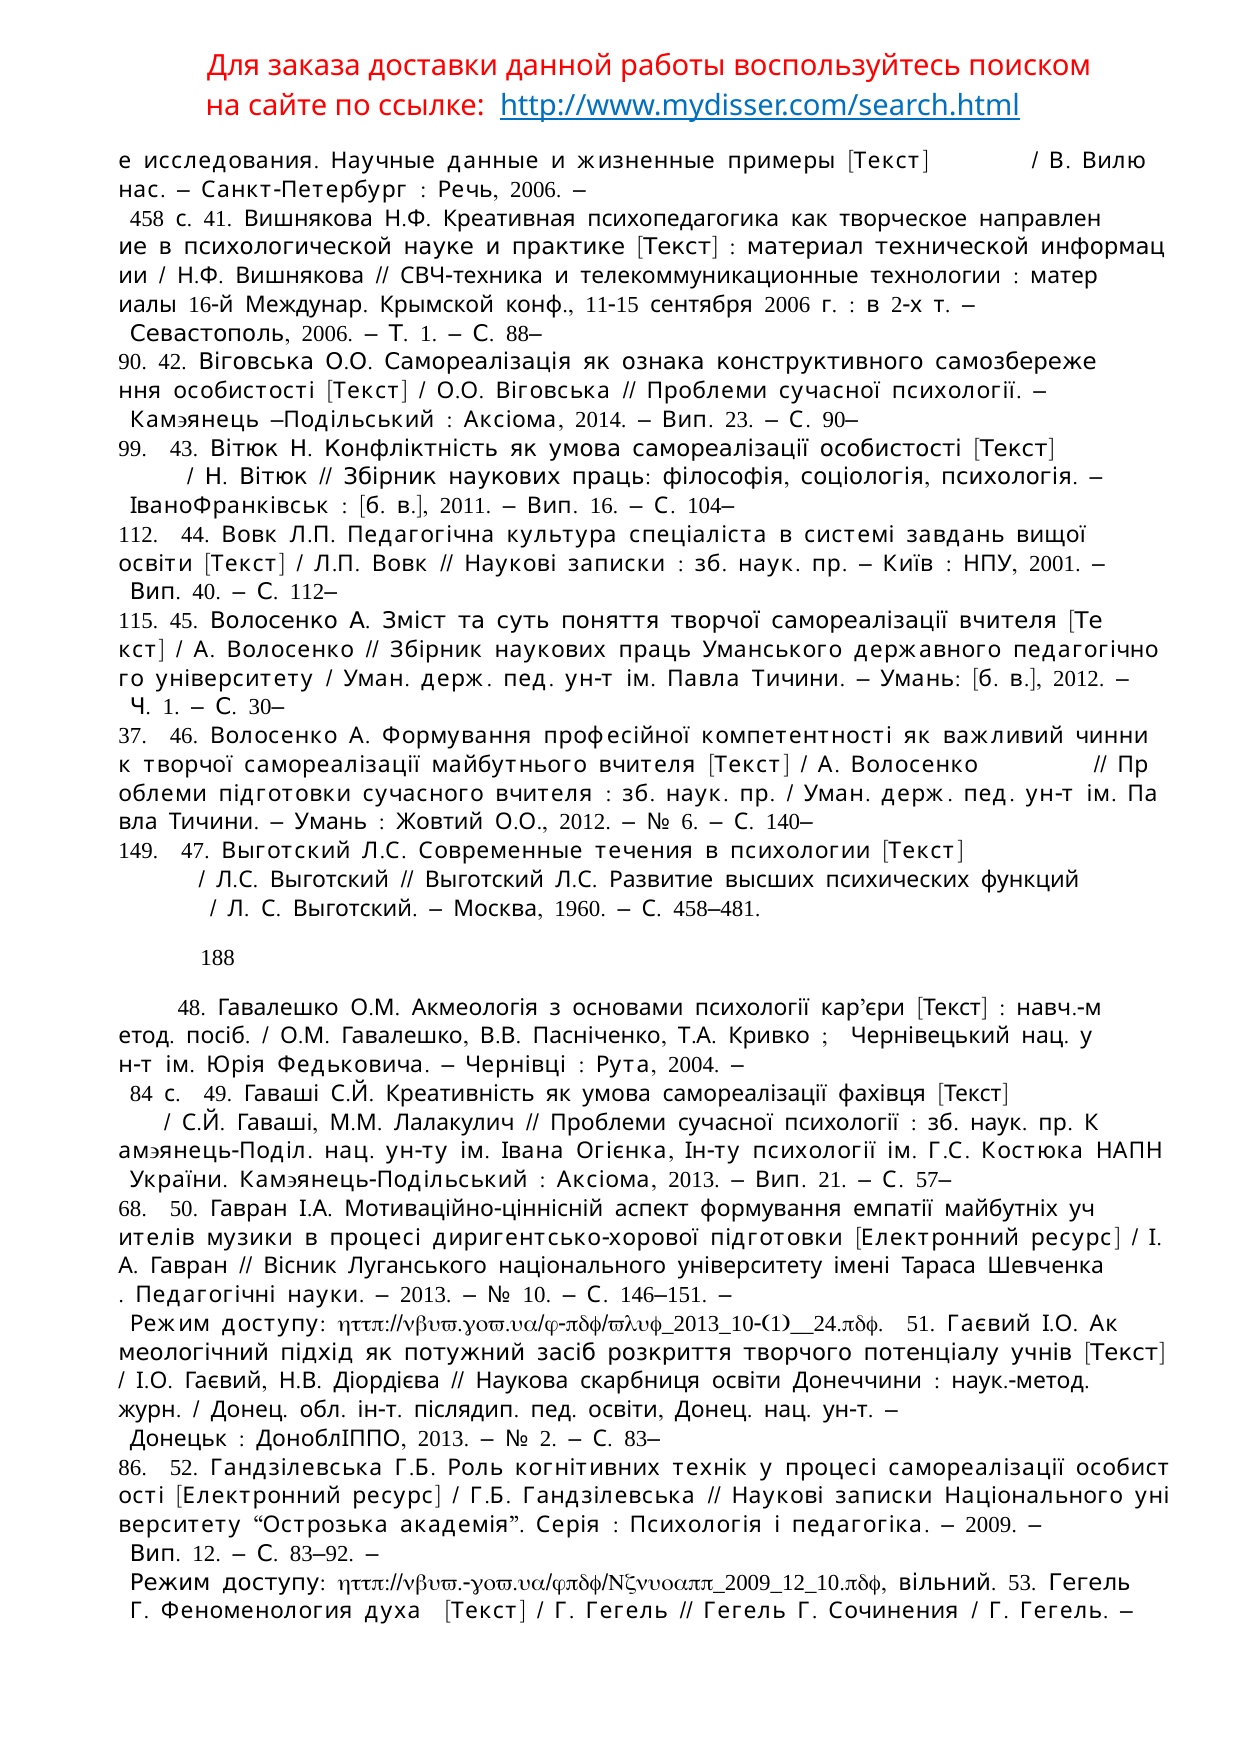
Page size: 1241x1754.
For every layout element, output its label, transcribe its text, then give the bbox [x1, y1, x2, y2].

text  [118, 942, 1107, 970]
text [118, 991, 1107, 1624]
